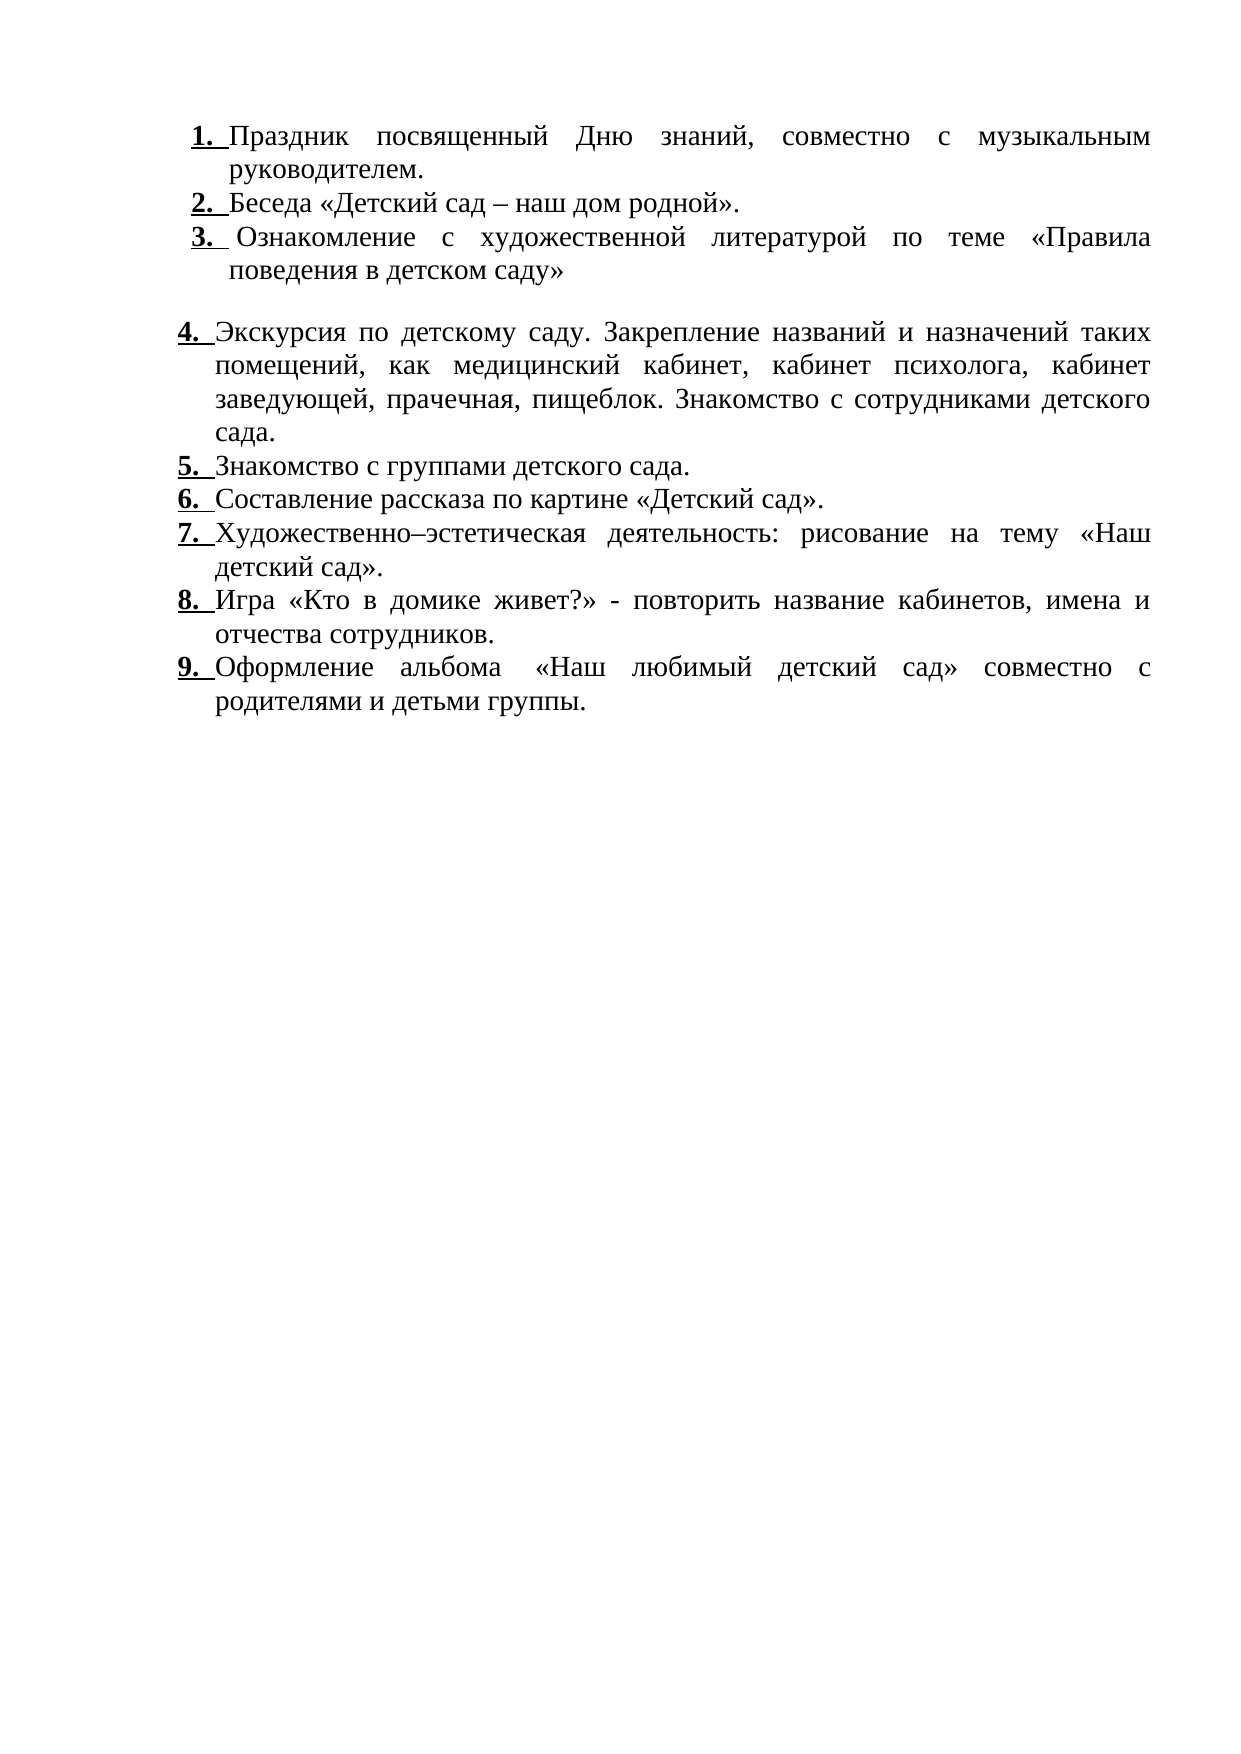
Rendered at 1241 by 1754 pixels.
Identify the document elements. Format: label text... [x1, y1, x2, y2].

list Оформление альбома «Наш любимый детский сад» совместно с родителями и детьми группы. [177, 649, 1152, 716]
list Художественно–эстетическая деятельность: рисование на тему «Наш детский сад». [177, 515, 1152, 582]
list Составление рассказа по картине «Детский сад». [177, 482, 1152, 515]
list Экскурсия по детскому саду. Закрепление названий и назначений таких помещений, как медицинский кабинет, кабинет психолога, кабинет заведующей, прачечная, пищеблок. Знакомство с сотрудниками детского сада. [177, 314, 1152, 448]
list Знакомство с группами детского сада. [177, 448, 1152, 482]
list Беседа «Детский сад – наш дом родной». [191, 185, 1152, 219]
list Ознакомление с художественной литературой по теме «Правила поведения в детском саду» [191, 219, 1152, 286]
list Праздник посвященный Дню знаний, совместно с музыкальным руководителем. [191, 118, 1152, 185]
list Игра «Кто в домике живет?» - повторить название кабинетов, имена и отчества сотрудников. [177, 582, 1152, 649]
